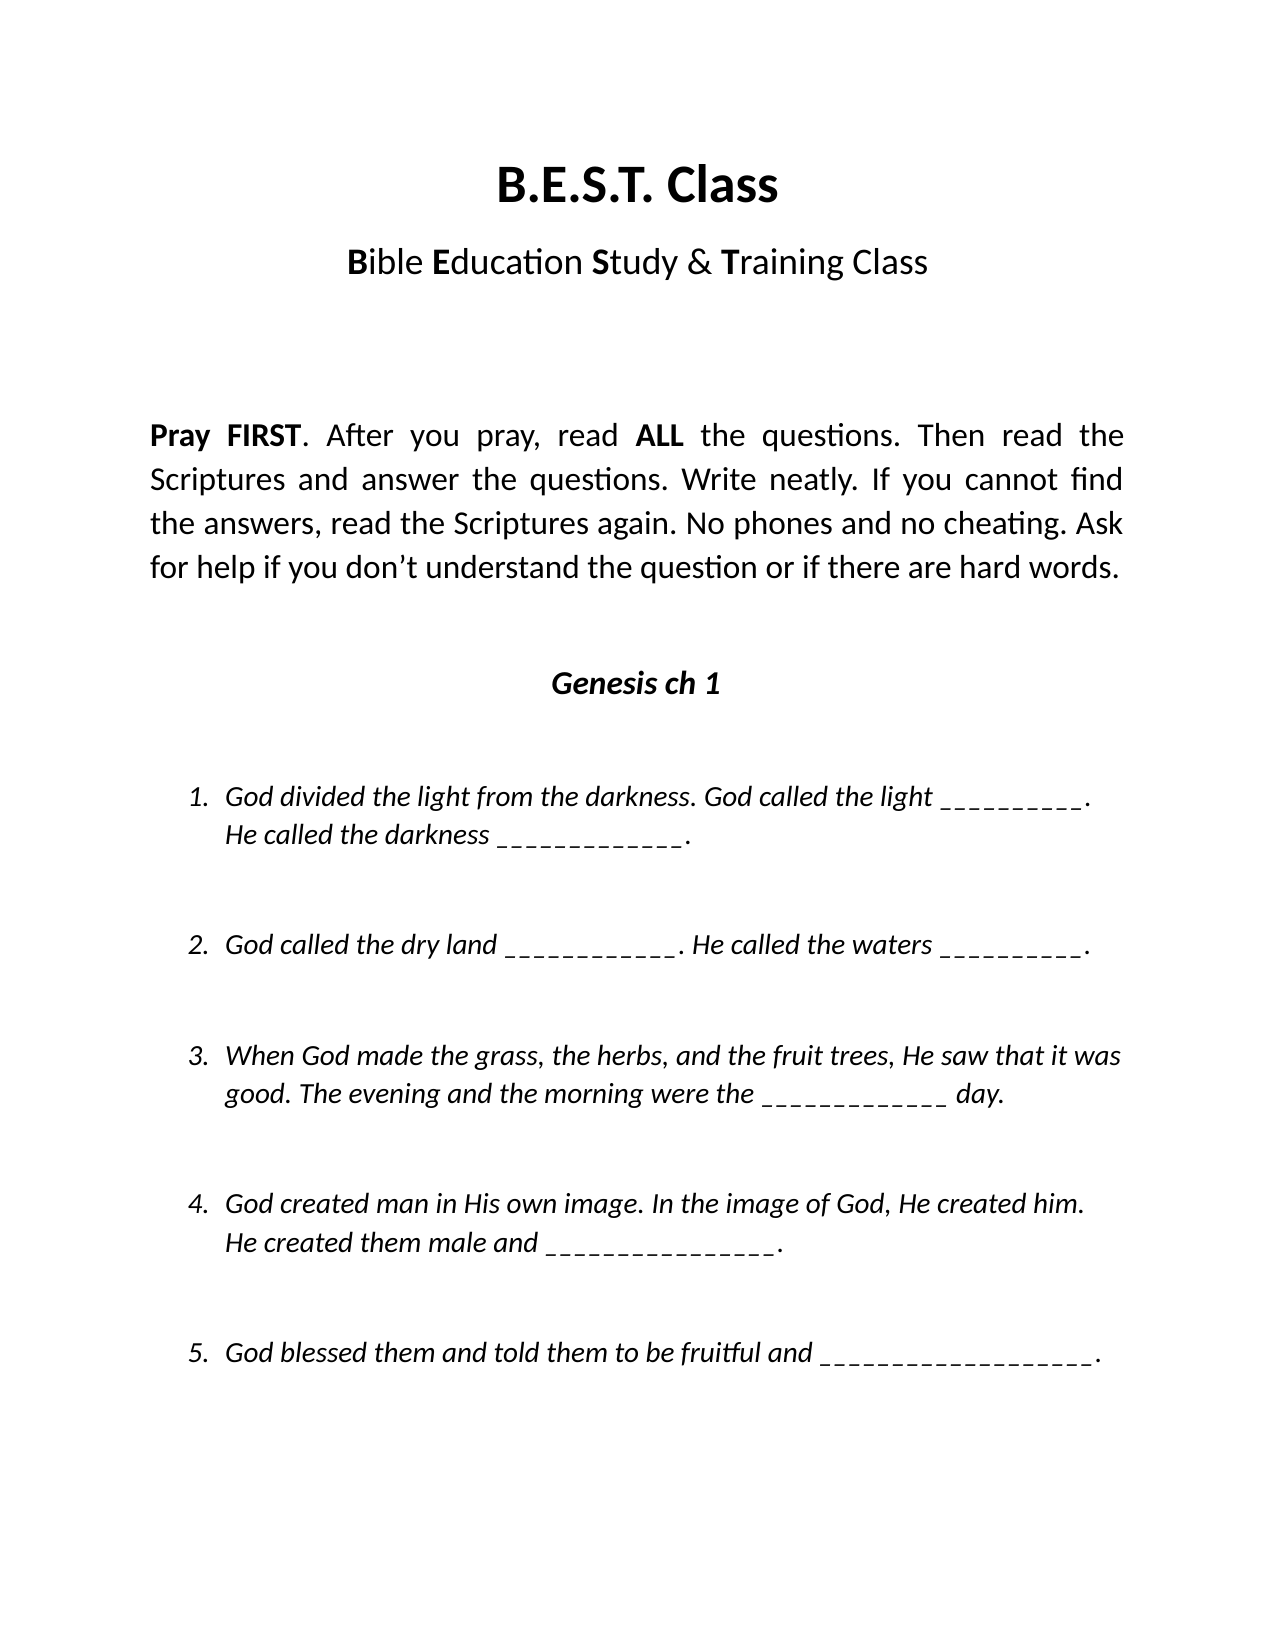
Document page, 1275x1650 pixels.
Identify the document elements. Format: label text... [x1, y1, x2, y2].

list God called the dry land ____________. He called the waters __________. [187, 926, 1125, 962]
text Pray FIRST. After you pray, read ALL the questions. Then read the Scriptures and answer the questions. Write neatly. If you cannot find the answers, read the Scriptures again. No phones and no cheating. Ask for help if you don’t understand the question or if there are hard words. [150, 414, 1125, 587]
text Genesis ch 1 [150, 662, 1125, 703]
list God created man in His own image. In the image of God, He created him. He created them male and ________________. [187, 1185, 1125, 1259]
list When God made the grass, the herbs, and the fruit trees, He saw that it was good. The evening and the morning were the _____________ day. [187, 1037, 1125, 1111]
text Bible Education Study & Training Class [150, 238, 1125, 284]
list God divided the light from the darkness. God called the light __________. He called the darkness _____________. [187, 778, 1125, 852]
list God blessed them and told them to be fruitful and ___________________. [187, 1334, 1125, 1369]
text B.E.S.T. Class [150, 150, 1125, 216]
